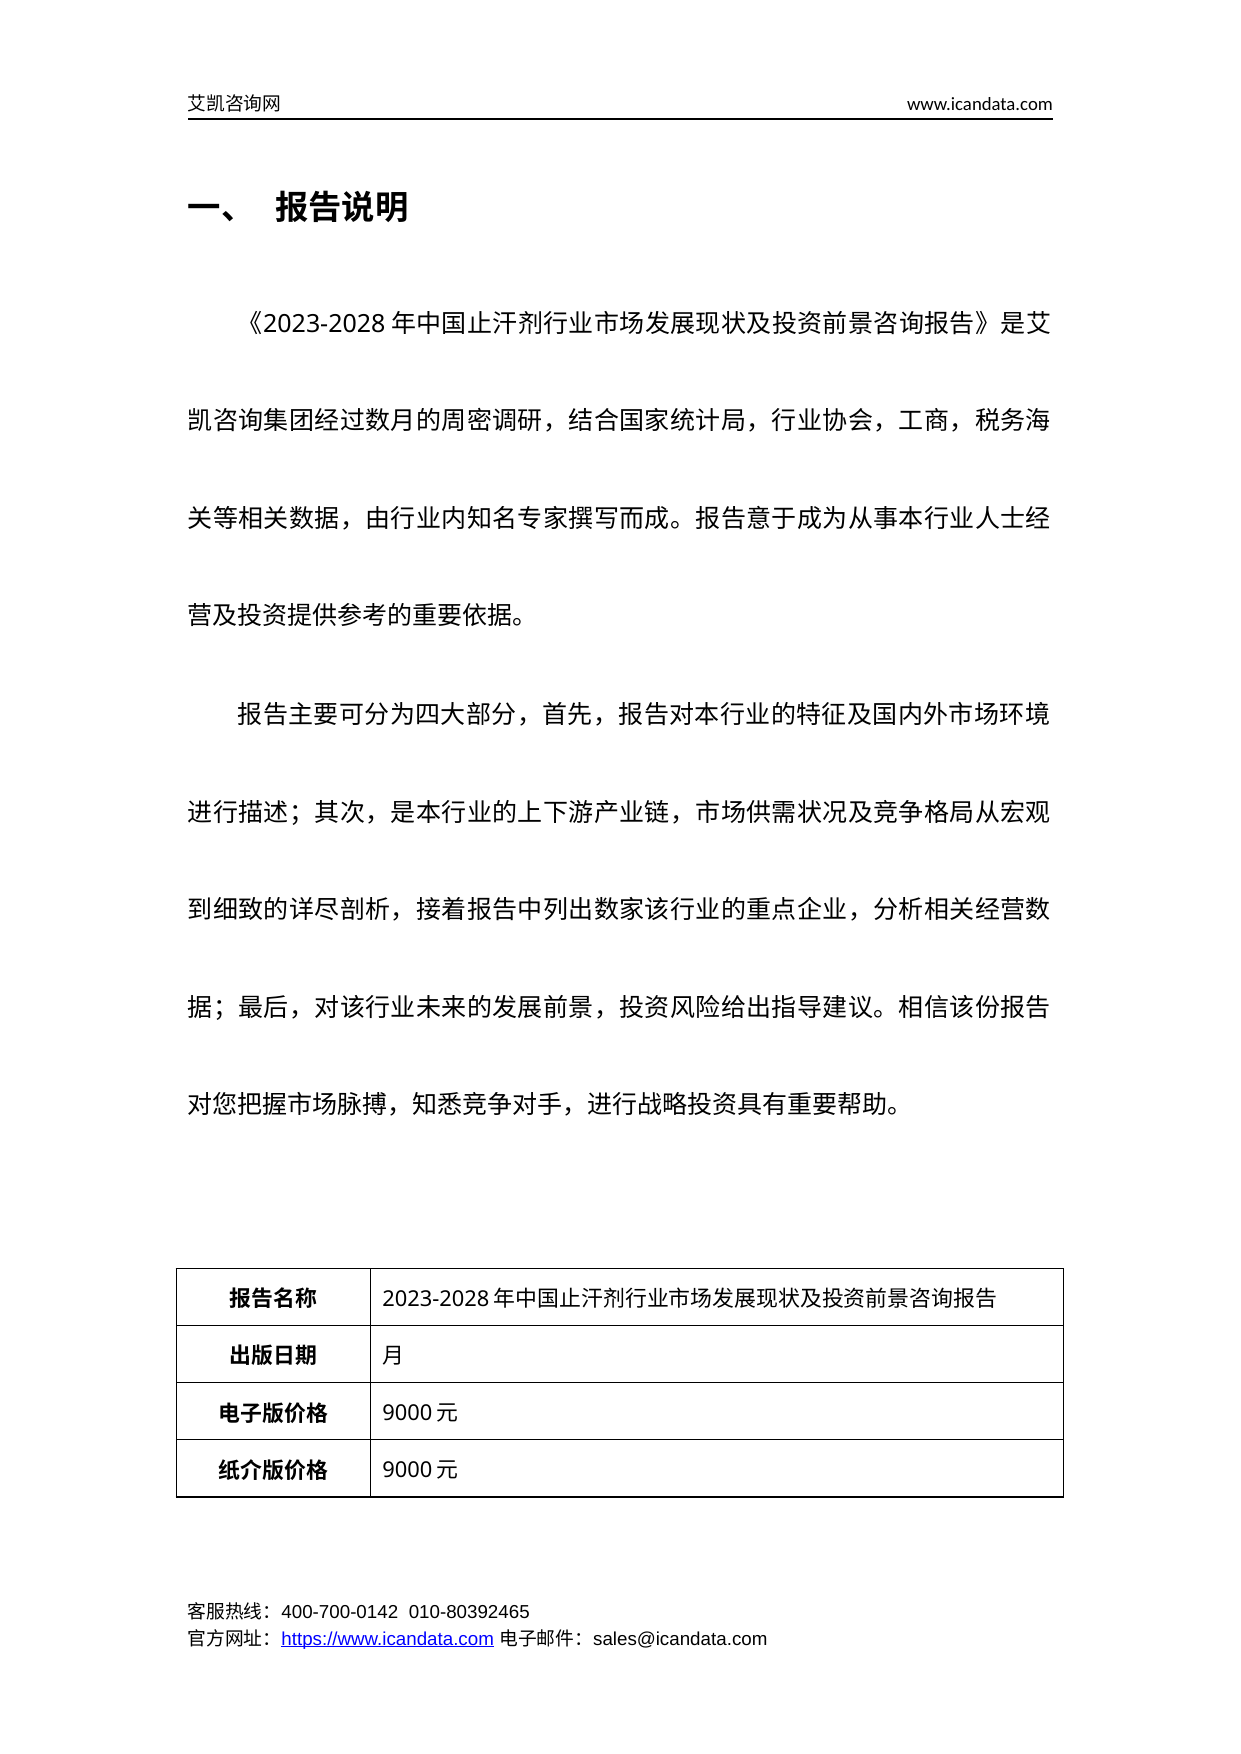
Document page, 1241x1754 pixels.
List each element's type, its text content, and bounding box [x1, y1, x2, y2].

table_cell 纸介版价格 [177, 1440, 370, 1496]
subtitle 报告说明 [187, 172, 1053, 237]
text 《2023-2028年中国止汗剂行业市场发展现状及投资前景咨询报告》是艾凯咨询集团经过数月的周密调研，结合国家统计局，行业协会，工商，税务海关等相关数据，由行业内知名专家撰写而成。报告意于成为从事本行业人士经营及投资提供参考的重要依据。 [187, 289, 1053, 646]
table_header 2023-2028年中国止汗剂行业市场发展现状及投资前景咨询报告 [371, 1269, 1063, 1325]
table_cell 9000元 [371, 1440, 1063, 1496]
table_cell 出版日期 [177, 1326, 370, 1382]
table_cell 月 [371, 1326, 1063, 1382]
table_header 报告名称 [177, 1269, 370, 1325]
table_cell 9000元 [371, 1383, 1063, 1439]
text 报告主要可分为四大部分，首先，报告对本行业的特征及国内外市场环境进行描述；其次，是本行业的上下游产业链，市场供需状况及竞争格局从宏观到细致的详尽剖析，接着报告中列出数家该行业的重点企业，分析相关经营数据；最后，对该行业未来的发展前景，投资风险给出指导建议。相信该份报告对您把握市场脉搏，知悉竞争对手，进行战略投资具有重要帮助。 [187, 681, 1053, 1136]
table_cell 电子版价格 [177, 1383, 370, 1439]
